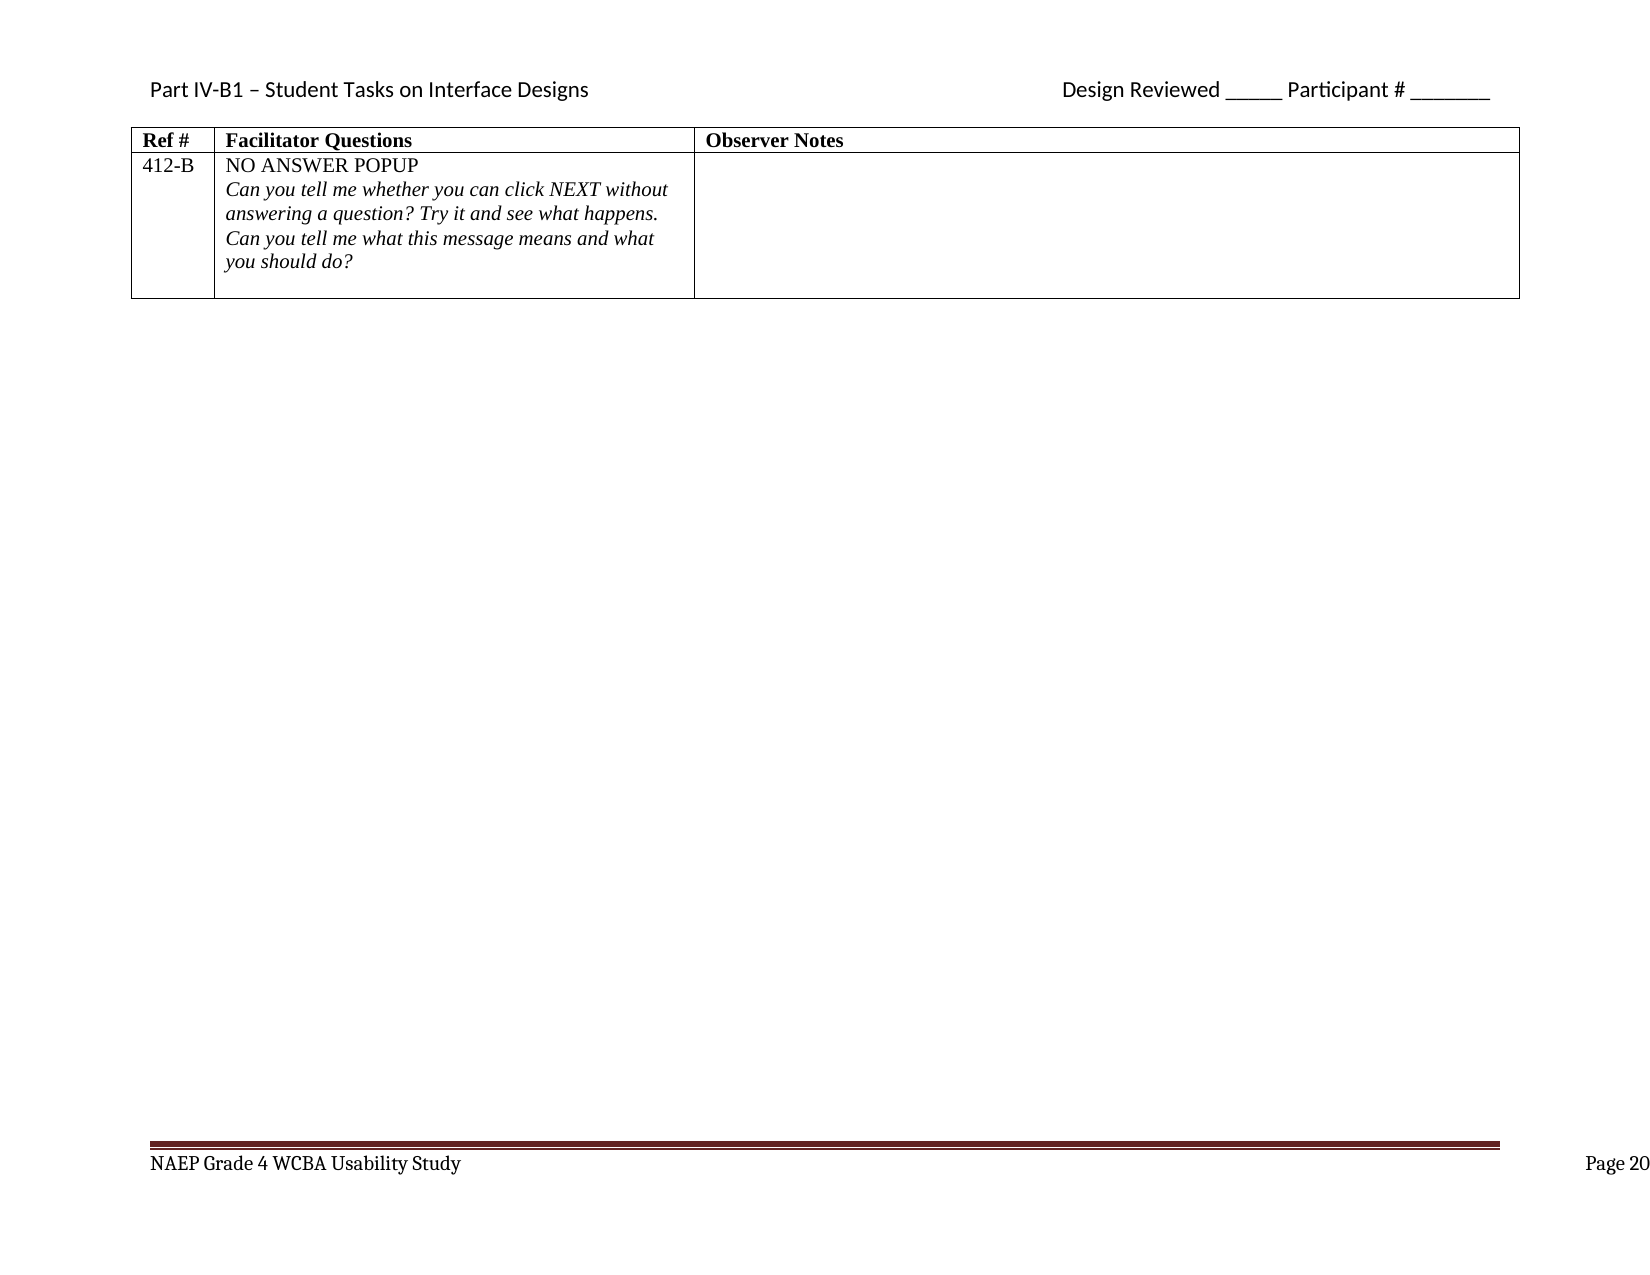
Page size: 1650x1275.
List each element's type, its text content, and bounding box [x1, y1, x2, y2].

table_header Observer Notes [695, 128, 1519, 152]
table_cell [695, 153, 1519, 298]
table_cell 412-B [132, 153, 214, 298]
table_header Ref # [132, 128, 214, 152]
table_cell NO ANSWER POPUP Can you tell me whether you can click NEXT without answering a question? Try it and see what happens. Can you tell me what this message means and what you should do? [215, 153, 694, 298]
table_header Facilitator Questions [215, 128, 694, 152]
